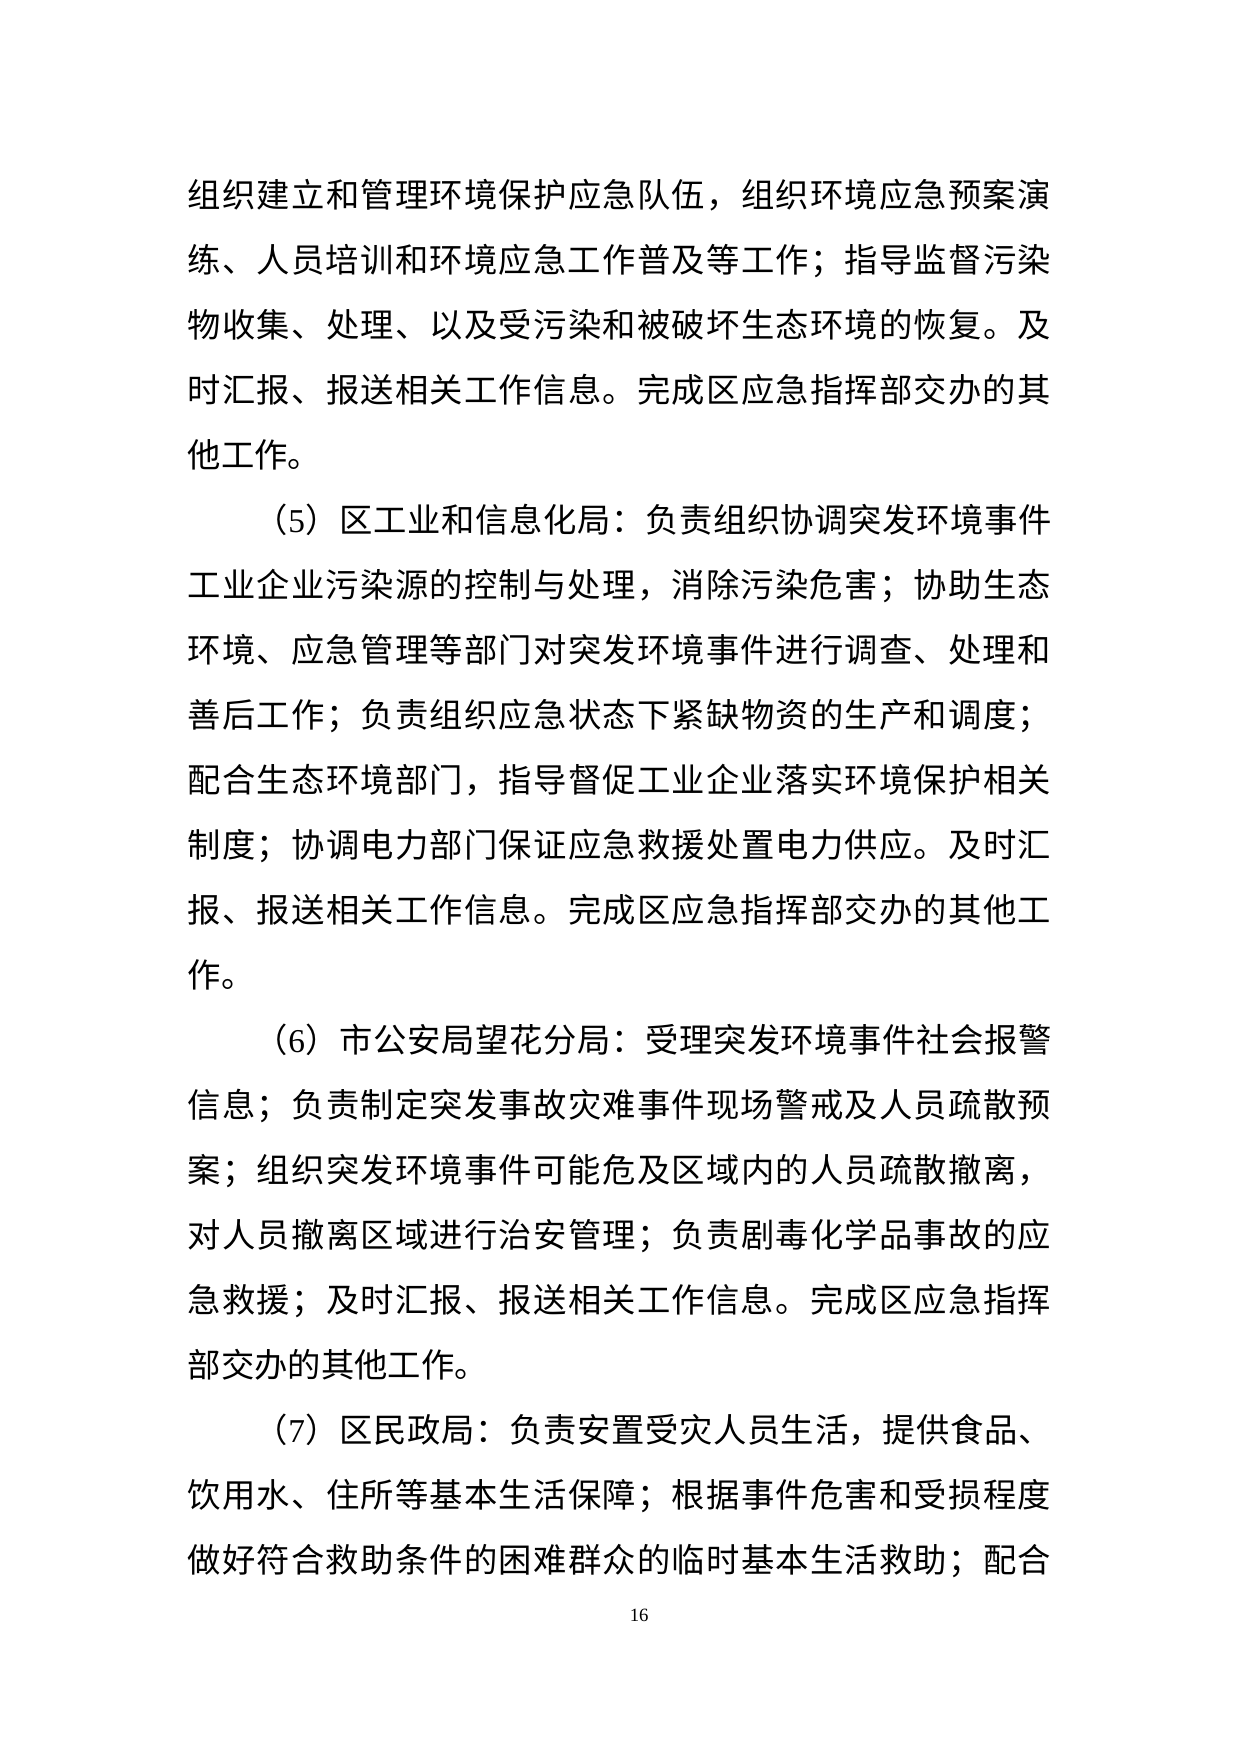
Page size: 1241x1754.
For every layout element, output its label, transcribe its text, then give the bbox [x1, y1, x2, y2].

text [187, 1395, 1053, 1590]
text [187, 160, 1053, 485]
text （5）区工业和信息化局：负责组织协调突发环境事件工业企业污染源的控制与处理，消除污染危害；协助生态环境、应急管理等部门对突发环境事件进行调查、处理和善后工作；负责组织应急状态下紧缺物资的生产和调度；配合生态环境部门，指导督促工业企业落实环境保护相关制度；协调电力部门保证应急救援处置电力供应。及时汇报、报送相关工作信息。完成区应急指挥部交办的其他工作。 [187, 485, 1053, 1005]
text （6）市公安局望花分局：受理突发环境事件社会报警信息；负责制定突发事故灾难事件现场警戒及人员疏散预案；组织突发环境事件可能危及区域内的人员疏散撤离，对人员撤离区域进行治安管理；负责剧毒化学品事故的应急救援；及时汇报、报送相关工作信息。完成区应急指挥部交办的其他工作。 [187, 1005, 1053, 1395]
